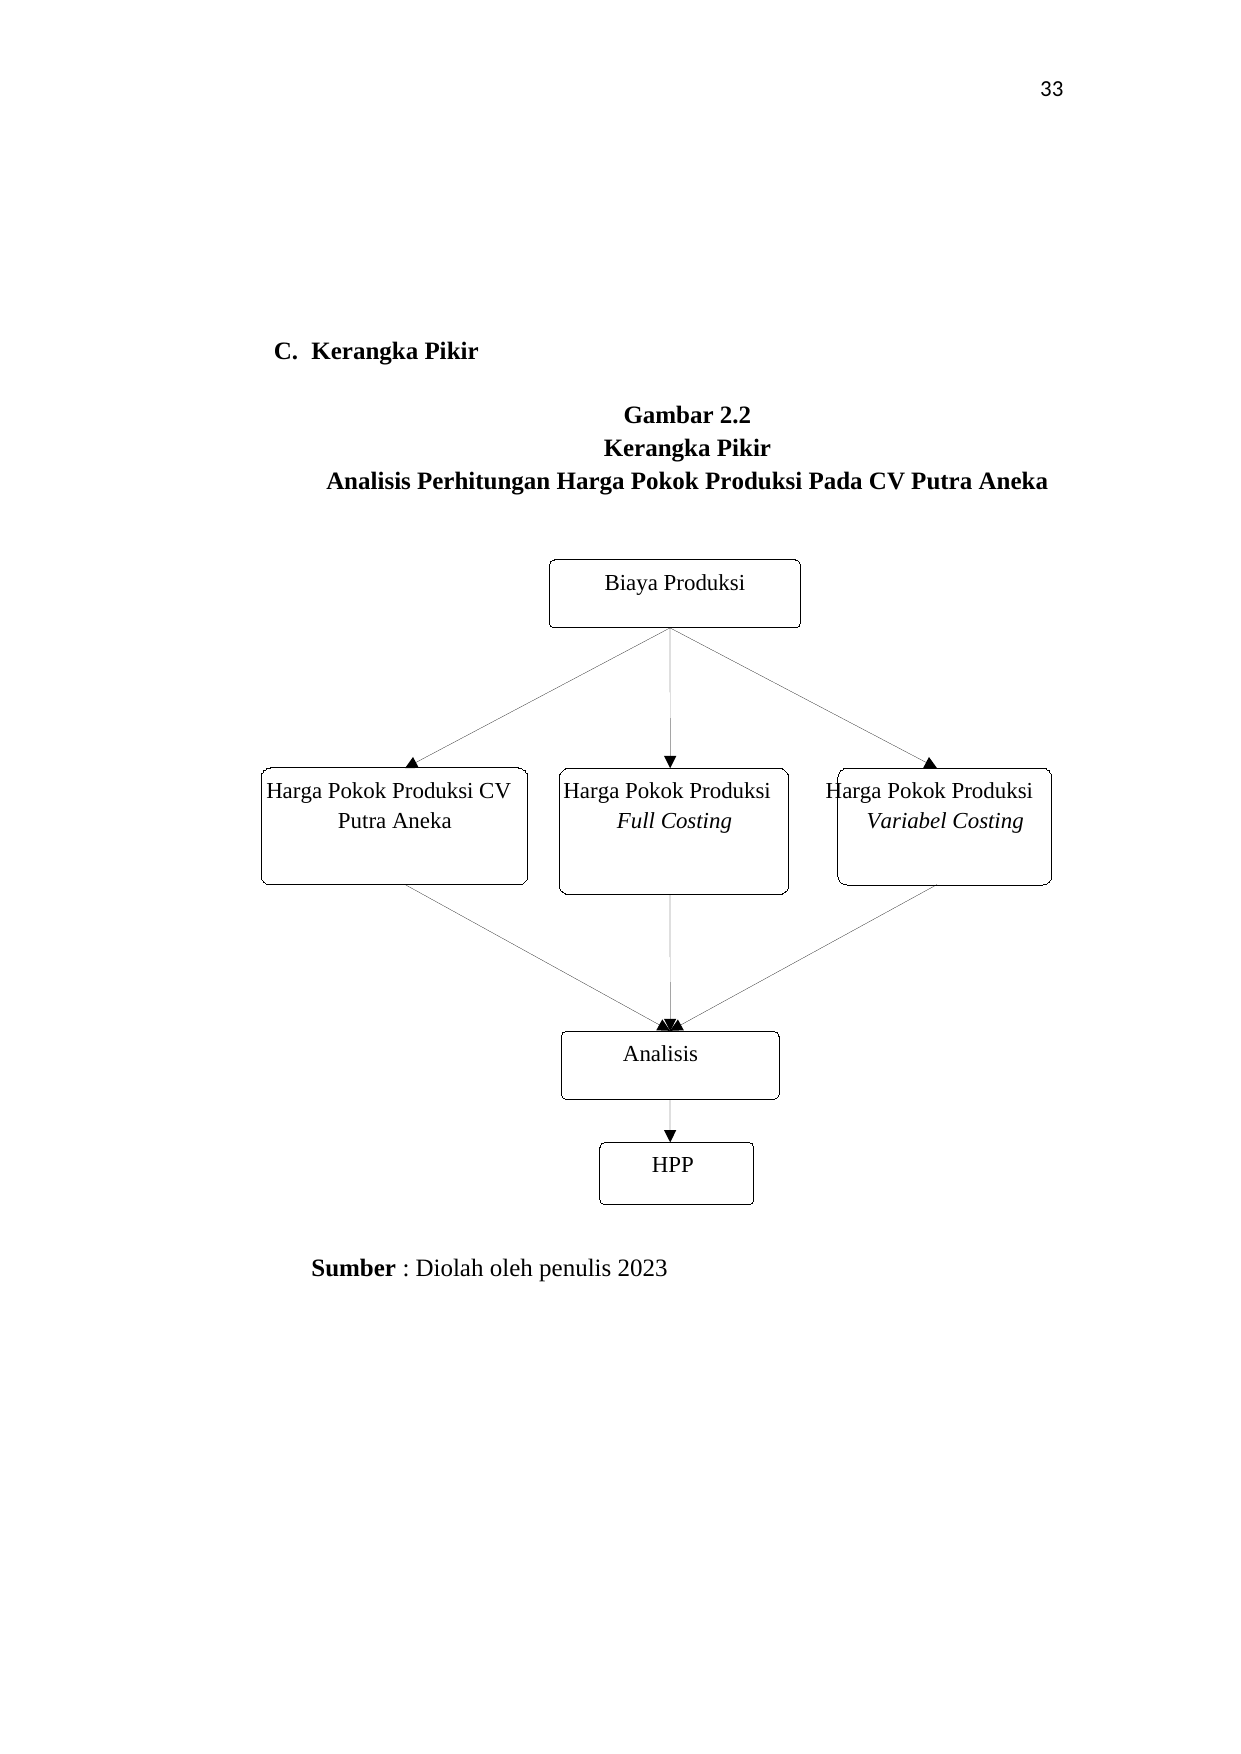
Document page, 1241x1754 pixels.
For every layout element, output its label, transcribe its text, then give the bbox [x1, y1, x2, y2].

list Kerangka Pikir [274, 336, 1063, 365]
text Sumber : Diolah oleh penulis 2023 [236, 1253, 1063, 1282]
list Gambar 2.2 [311, 400, 1063, 429]
list Kerangka Pikir [311, 433, 1063, 462]
list Analisis Perhitungan Harga Pokok Produksi Pada CV Putra Aneka [311, 466, 1063, 495]
